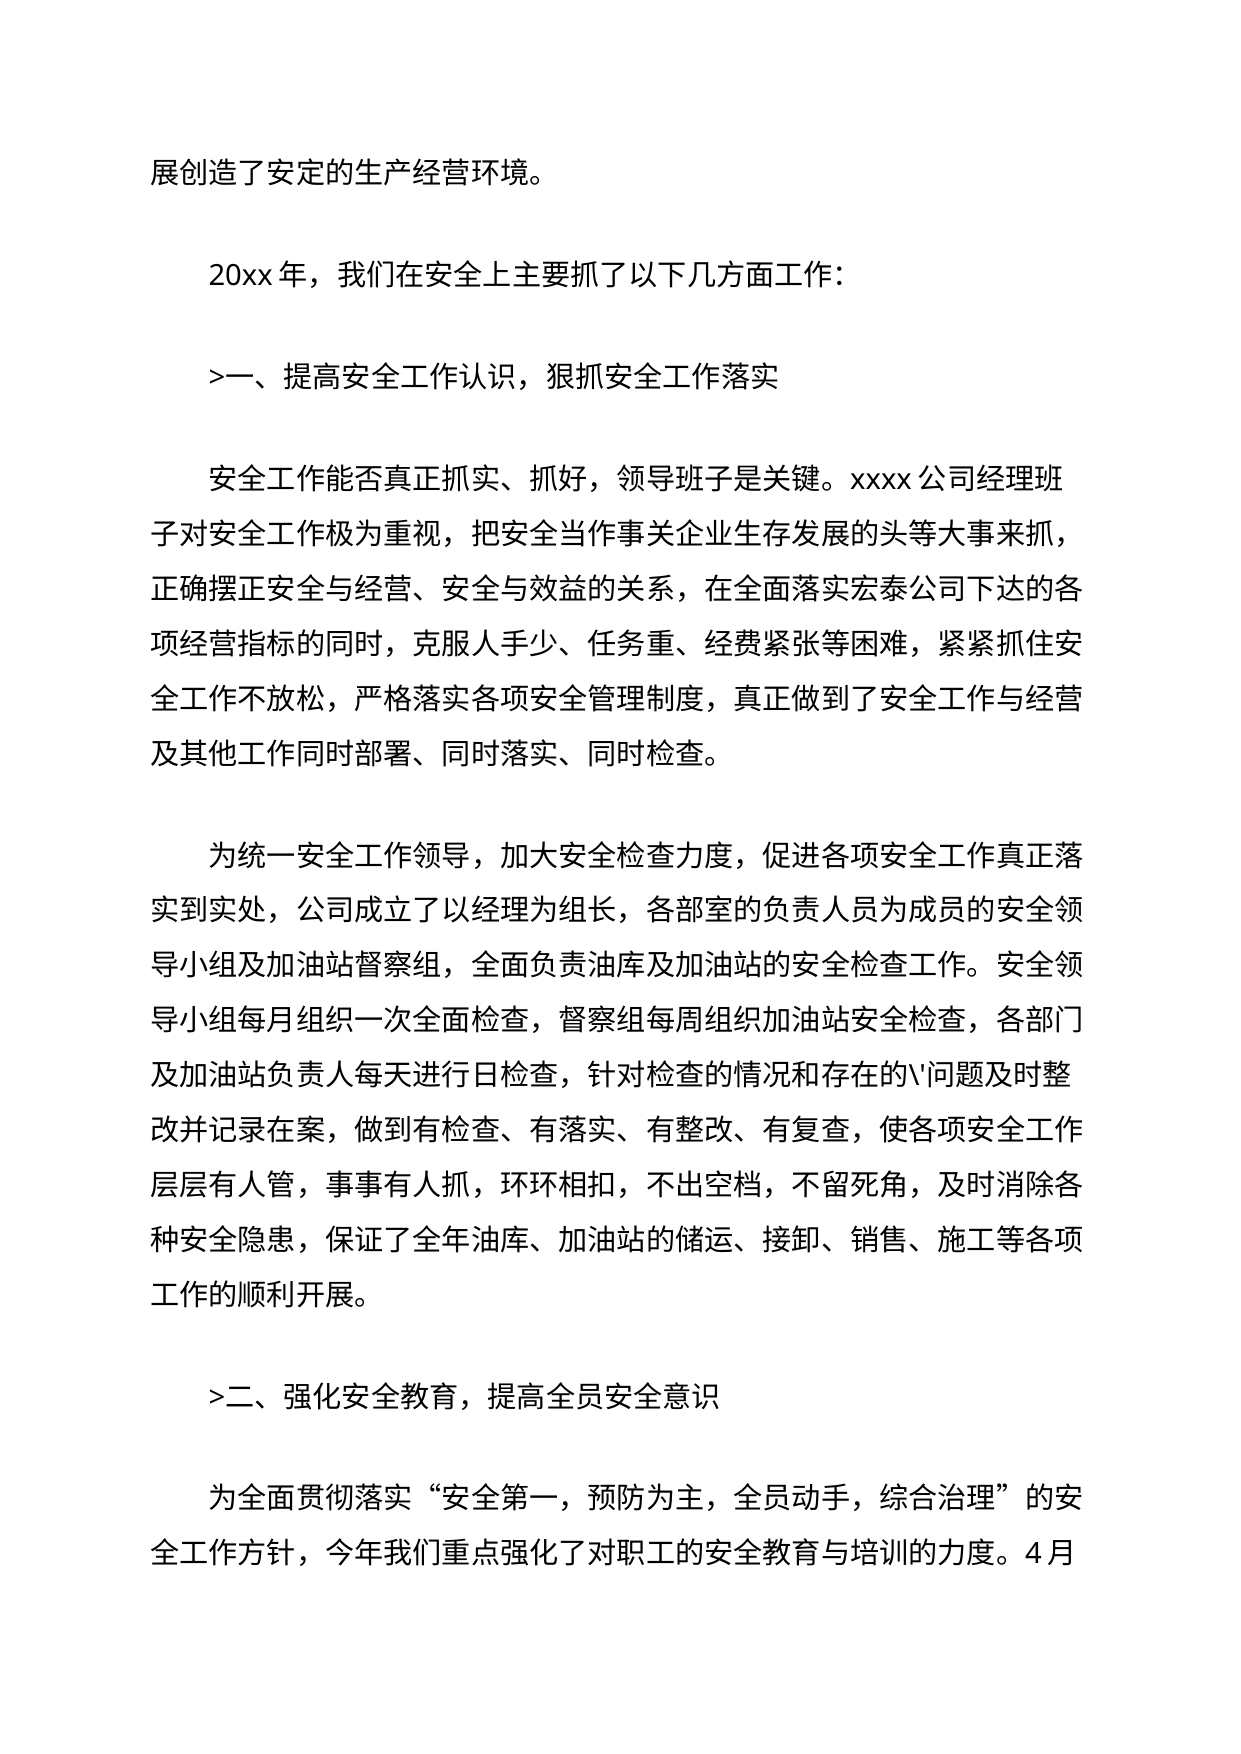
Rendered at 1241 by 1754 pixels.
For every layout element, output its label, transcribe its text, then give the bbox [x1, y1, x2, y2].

text 为统一安全工作领导，加大安全检查力度，促进各项安全工作真正落实到实处，公司成立了以经理为组长，各部室的负责人员为成员的安全领导小组及加油站督察组，全面负责油库及加油站的安全检查工作。安全领导小组每月组织一次全面检查，督察组每周组织加油站安全检查，各部门及加油站负责人每天进行日检查，针对检查的情况和存在的\'问题及时整改并记录在案，做到有检查、有落实、有整改、有复查，使各项安全工作层层有人管，事事有人抓，环环相扣，不出空档，不留死角，及时消除各种安全隐患，保证了全年油库、加油站的储运、接卸、销售、施工等各项工作的顺利开展。 [150, 832, 1090, 1314]
text >二、强化安全教育，提高全员安全意识 [150, 1373, 1090, 1416]
text >一、提高安全工作认识，狠抓安全工作落实 [150, 354, 1090, 396]
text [150, 150, 1090, 192]
text 20xx年，我们在安全上主要抓了以下几方面工作： [150, 252, 1090, 294]
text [150, 1475, 1090, 1572]
text 安全工作能否真正抓实、抓好，领导班子是关键。xxxx公司经理班子对安全工作极为重视，把安全当作事关企业生存发展的头等大事来抓，正确摆正安全与经营、安全与效益的关系，在全面落实宏泰公司下达的各项经营指标的同时，克服人手少、任务重、经费紧张等困难，紧紧抓住安全工作不放松，严格落实各项安全管理制度，真正做到了安全工作与经营及其他工作同时部署、同时落实、同时检查。 [150, 456, 1090, 773]
